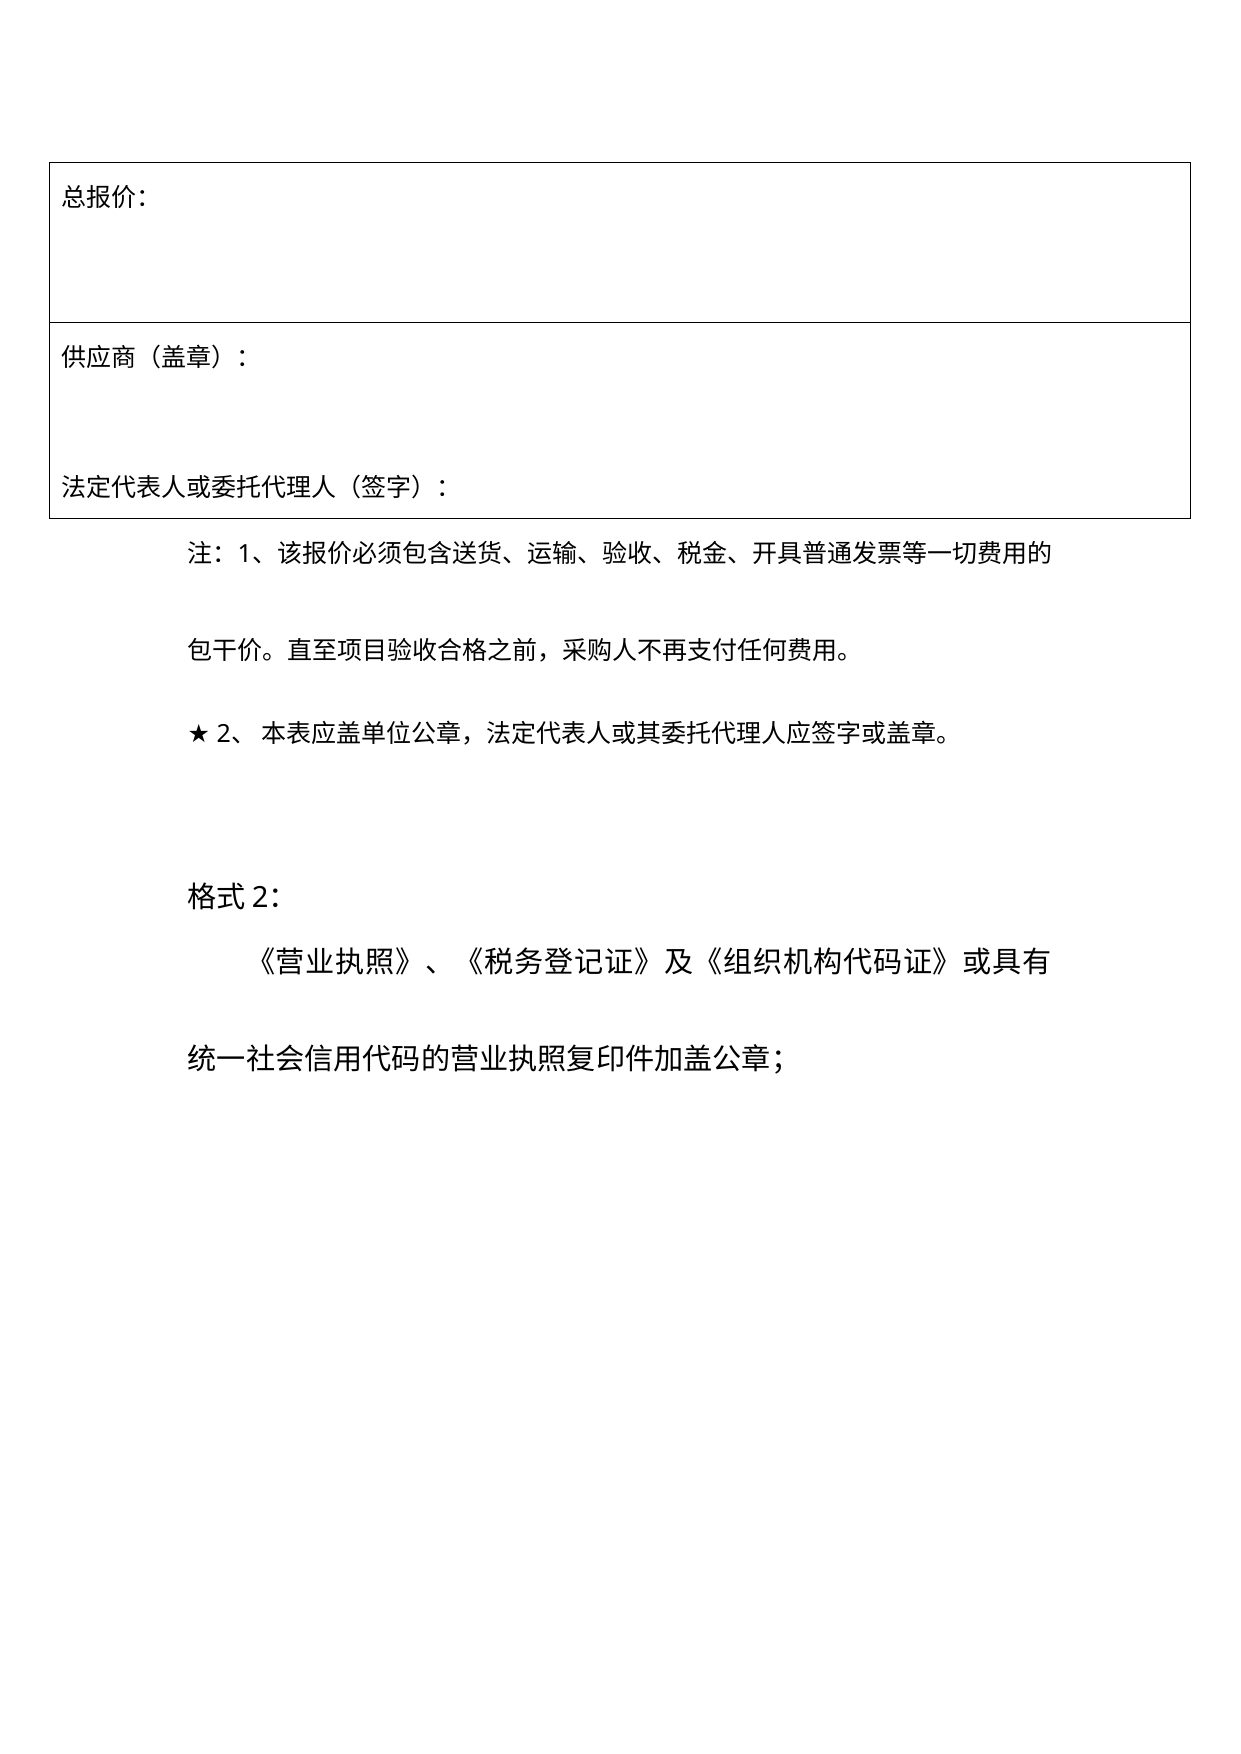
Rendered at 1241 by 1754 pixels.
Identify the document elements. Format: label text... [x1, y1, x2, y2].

text ★ 2、 本表应盖单位公章，法定代表人或其委托代理人应签字或盖章。 [187, 699, 1053, 764]
text 《营业执照》、《税务登记证》及《组织机构代码证》或具有统一社会信用代码的营业执照复印件加盖公章； [187, 927, 1053, 1089]
text 格式2： [187, 862, 1053, 927]
table_cell 供应商（盖章）： 法定代表人或委托代理人（签字）： [50, 323, 1190, 518]
table_cell 总报价： [50, 163, 1190, 322]
text 注：1、该报价必须包含送货、运输、验收、税金、开具普通发票等一切费用的包干价。直至项目验收合格之前，采购人不再支付任何费用。 [187, 519, 1053, 681]
